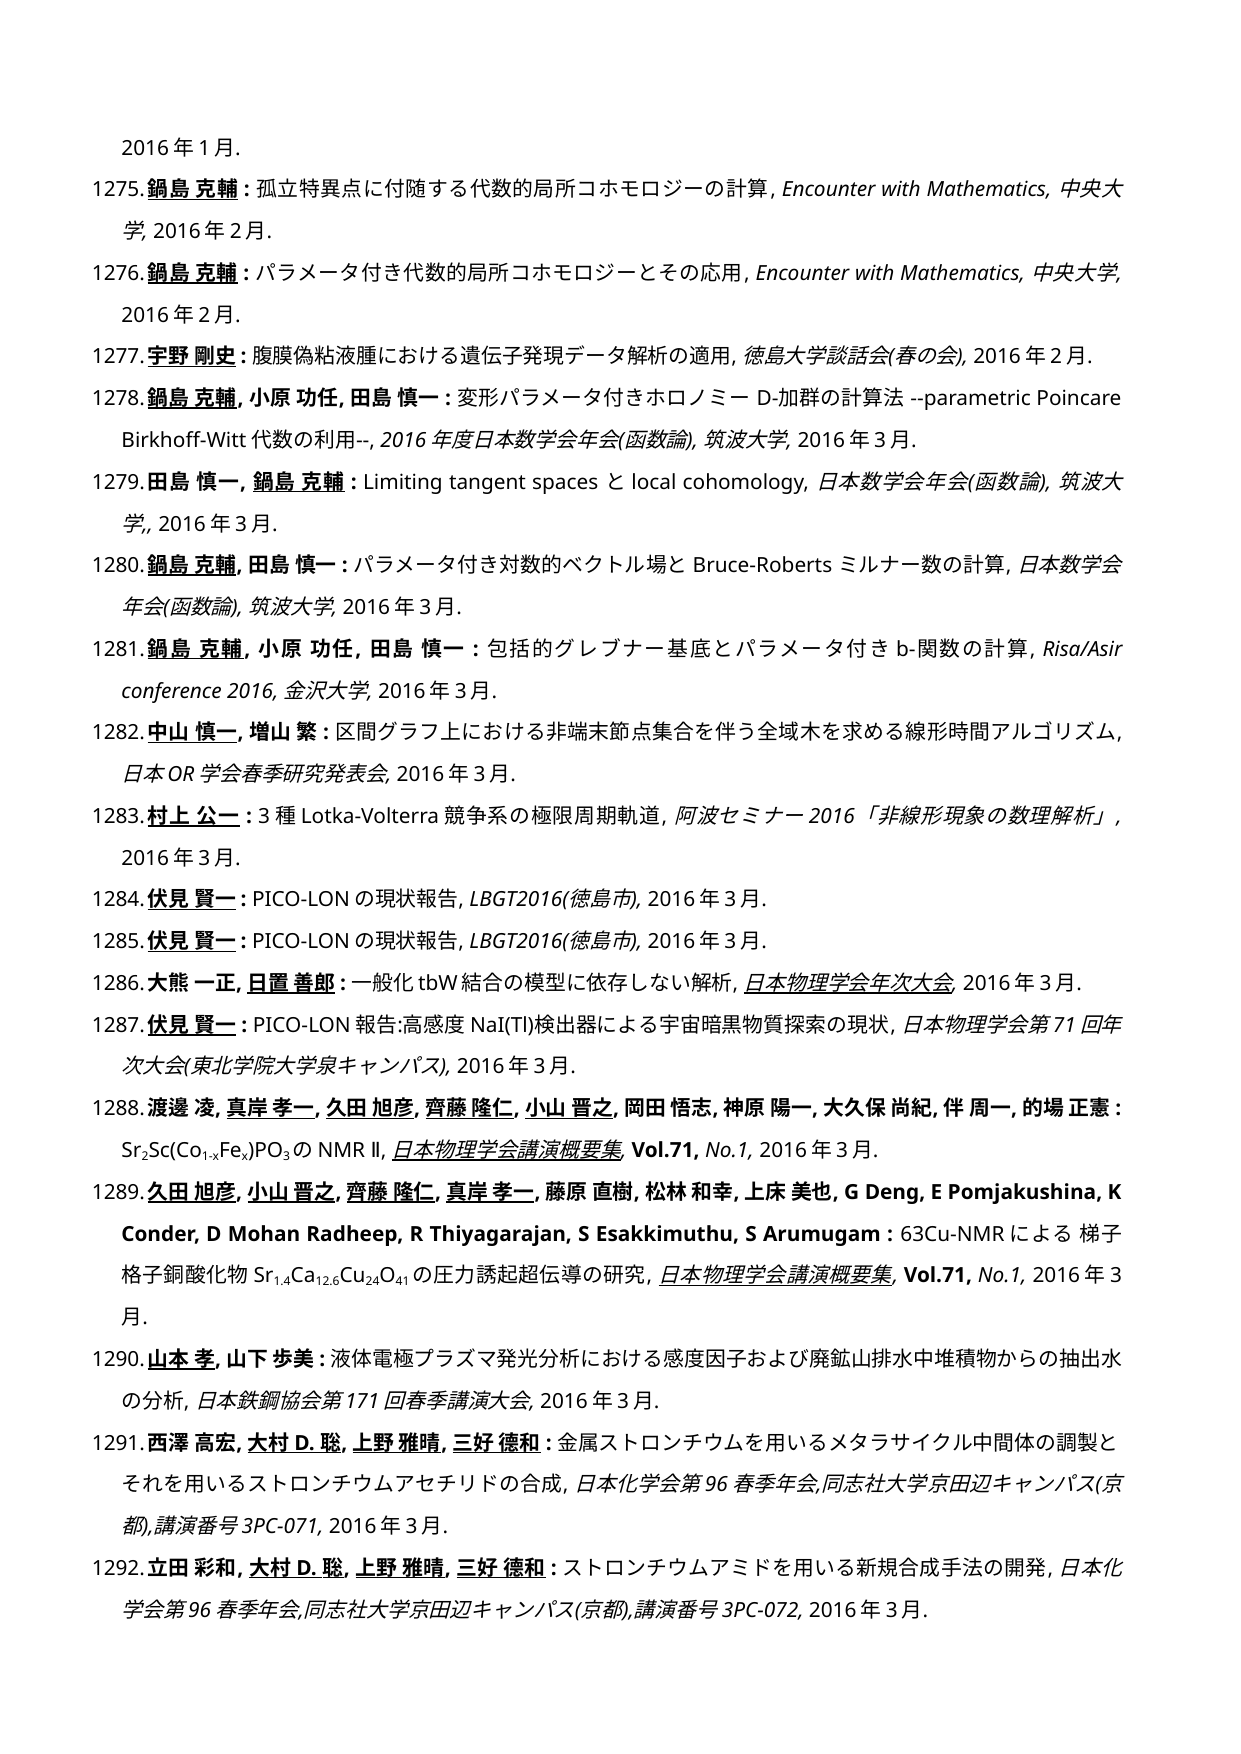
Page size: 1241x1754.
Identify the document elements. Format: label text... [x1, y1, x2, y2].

list 中山 慎一, 増山 繁 : 区間グラフ上における非端末節点集合を伴う全域木を求める線形時間アルゴリズム, 日本OR学会春季研究発表会, 2016年3月. [92, 710, 1122, 793]
list 伏見 賢一 : PICO-LON報告:高感度NaI(Tl)検出器による宇宙暗黒物質探索の現状, 日本物理学会第71回年次大会(東北学院大学泉キャンパス), 2016年3月. [92, 1002, 1122, 1086]
list 久田 旭彦, 小山 晋之, 齊藤 隆仁, 真岸 孝一, 藤原 直樹, 松林 和幸, 上床 美也, G Deng, E Pomjakushina, K Conder, D Mohan Radheep, R Thiyagarajan, S Esakkimuthu, S Arumugam : 63Cu-NMRによる 梯子格子銅酸化物Sr1.4Ca12.6Cu24O41の圧力誘起超伝導の研究, 日本物理学会講演概要集, Vol.71, No.1, 2016年3月. [92, 1169, 1122, 1336]
list 立田 彩和, 大村 D. 聡, 上野 雅晴, 三好 德和 : ストロンチウムアミドを用いる新規合成手法の開発, 日本化学会第96春季年会,同志社大学京田辺キャンパス(京都),講演番号 3PC-072, 2016年3月. [92, 1545, 1122, 1629]
list 山本 孝, 山下 歩美 : 液体電極プラズマ発光分析における感度因子および廃鉱山排水中堆積物からの抽出水の分析, 日本鉄鋼協会第171回春季講演大会, 2016年3月. [92, 1336, 1122, 1420]
list 村上 公一 : 3種Lotka-Volterra競争系の極限周期軌道, 阿波セミナー2016「非線形現象の数理解析」, 2016年3月. [92, 793, 1122, 877]
list 鍋島 克輔, 小原 功任, 田島 慎一 : 変形パラメータ付きホロノミーD-加群の計算法 --parametric Poincare Birkhoff-Witt 代数の利用--, 2016年度日本数学会年会(函数論), 筑波大学, 2016年3月. [92, 376, 1122, 459]
list 鍋島 克輔 : パラメータ付き代数的局所コホモロジーとその応用, Encounter with Mathematics, 中央大学, 2016年2月. [92, 250, 1122, 334]
list 渡邊 凌, 真岸 孝一, 久田 旭彦, 齊藤 隆仁, 小山 晋之, 岡田 悟志, 神原 陽一, 大久保 尚紀, 伴 周一, 的場 正憲 : Sr2Sc(Co1-xFex)PO3のNMR Ⅱ, 日本物理学会講演概要集, Vol.71, No.1, 2016年3月. [92, 1086, 1122, 1169]
list 西澤 高宏, 大村 D. 聡, 上野 雅晴, 三好 德和 : 金属ストロンチウムを用いるメタラサイクル中間体の調製とそれを用いるストロンチウムアセチリドの合成, 日本化学会第96春季年会,同志社大学京田辺キャンパス(京都),講演番号 3PC-071, 2016年3月. [92, 1420, 1122, 1545]
list 鍋島 克輔, 田島 慎一 : パラメータ付き対数的ベクトル場とBruce-Roberts ミルナー数の計算, 日本数学会年会(函数論), 筑波大学, 2016年3月. [92, 543, 1122, 626]
list 鍋島 克輔 : 孤立特異点に付随する代数的局所コホモロジーの計算, Encounter with Mathematics, 中央大学, 2016年2月. [92, 167, 1122, 250]
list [92, 125, 1122, 167]
list 大熊 一正, 日置 善郎 : 一般化tbW結合の模型に依存しない解析, 日本物理学会年次大会, 2016年3月. [92, 961, 1122, 1002]
list 田島 慎一, 鍋島 克輔 : Limiting tangent spaces とlocal cohomology, 日本数学会年会(函数論), 筑波大学,, 2016年3月. [92, 459, 1122, 543]
list 鍋島 克輔, 小原 功任, 田島 慎一 : 包括的グレブナー基底とパラメータ付きb-関数の計算, Risa/Asir conference 2016, 金沢大学, 2016年3月. [92, 626, 1122, 710]
list 伏見 賢一 : PICO-LONの現状報告, LBGT2016(徳島市), 2016年3月. [92, 919, 1122, 961]
list 宇野 剛史 : 腹膜偽粘液腫における遺伝子発現データ解析の適用, 徳島大学談話会(春の会), 2016年2月. [92, 334, 1122, 376]
list 伏見 賢一 : PICO-LONの現状報告, LBGT2016(徳島市), 2016年3月. [92, 877, 1122, 919]
